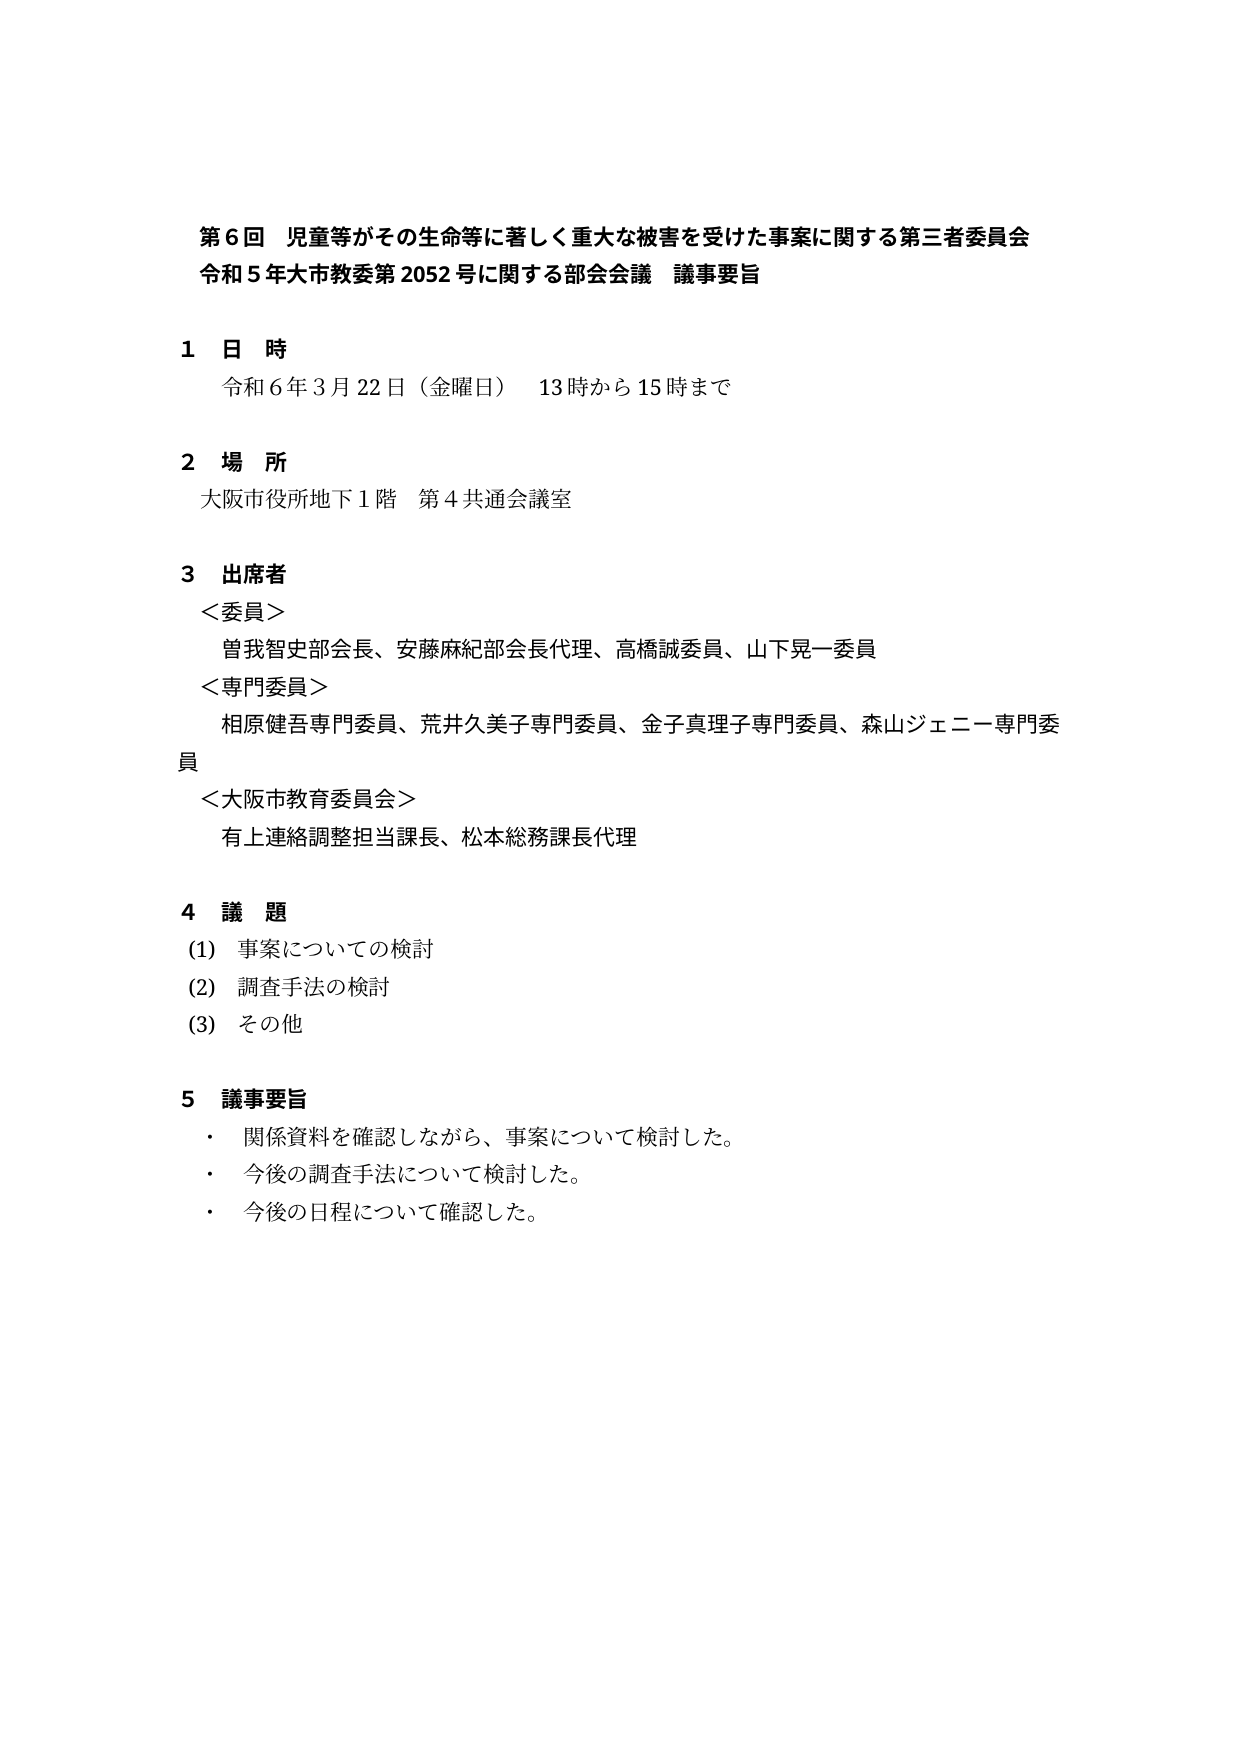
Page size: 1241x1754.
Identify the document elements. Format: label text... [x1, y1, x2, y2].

text (2) 調査手法の検討 [177, 967, 1063, 1004]
text ・ 今後の日程について確認した。 [177, 1192, 1063, 1229]
text (1) 事案についての検討 [177, 929, 1063, 967]
text ・ 関係資料を確認しながら、事案について検討した。 [177, 1117, 1063, 1154]
text ５ 議事要旨 [177, 1079, 1063, 1117]
text 有上連絡調整担当課長、松本総務課長代理 [177, 817, 1063, 854]
text ・ 今後の調査手法について検討した。 [177, 1154, 1063, 1192]
text ＜大阪市教育委員会＞ [177, 779, 1063, 817]
text ２ 場 所 [177, 442, 1063, 479]
text ＜委員＞ [177, 592, 1063, 629]
text 令和５年大市教委第2052号に関する部会会議 議事要旨 [177, 254, 1063, 292]
text ４ 議 題 [177, 892, 1063, 929]
text 第６回 児童等がその生命等に著しく重大な被害を受けた事案に関する第三者委員会 [177, 217, 1063, 254]
text ＜専門委員＞ [177, 667, 1063, 704]
text 大阪市役所地下１階 第４共通会議室 [177, 479, 1063, 517]
text １ 日 時 [177, 329, 1063, 367]
text (3) その他 [177, 1004, 1063, 1042]
text 相原健吾専門委員、荒井久美子専門委員、金子真理子専門委員、森山ジェニー専門委員 [177, 704, 1063, 779]
text 曽我智史部会長、安藤麻紀部会長代理、高橋誠委員、山下晃一委員 [177, 629, 1063, 667]
text ３ 出席者 [177, 554, 1063, 592]
text 令和６年３月22日（金曜日） 13時から15時まで [177, 367, 1063, 404]
